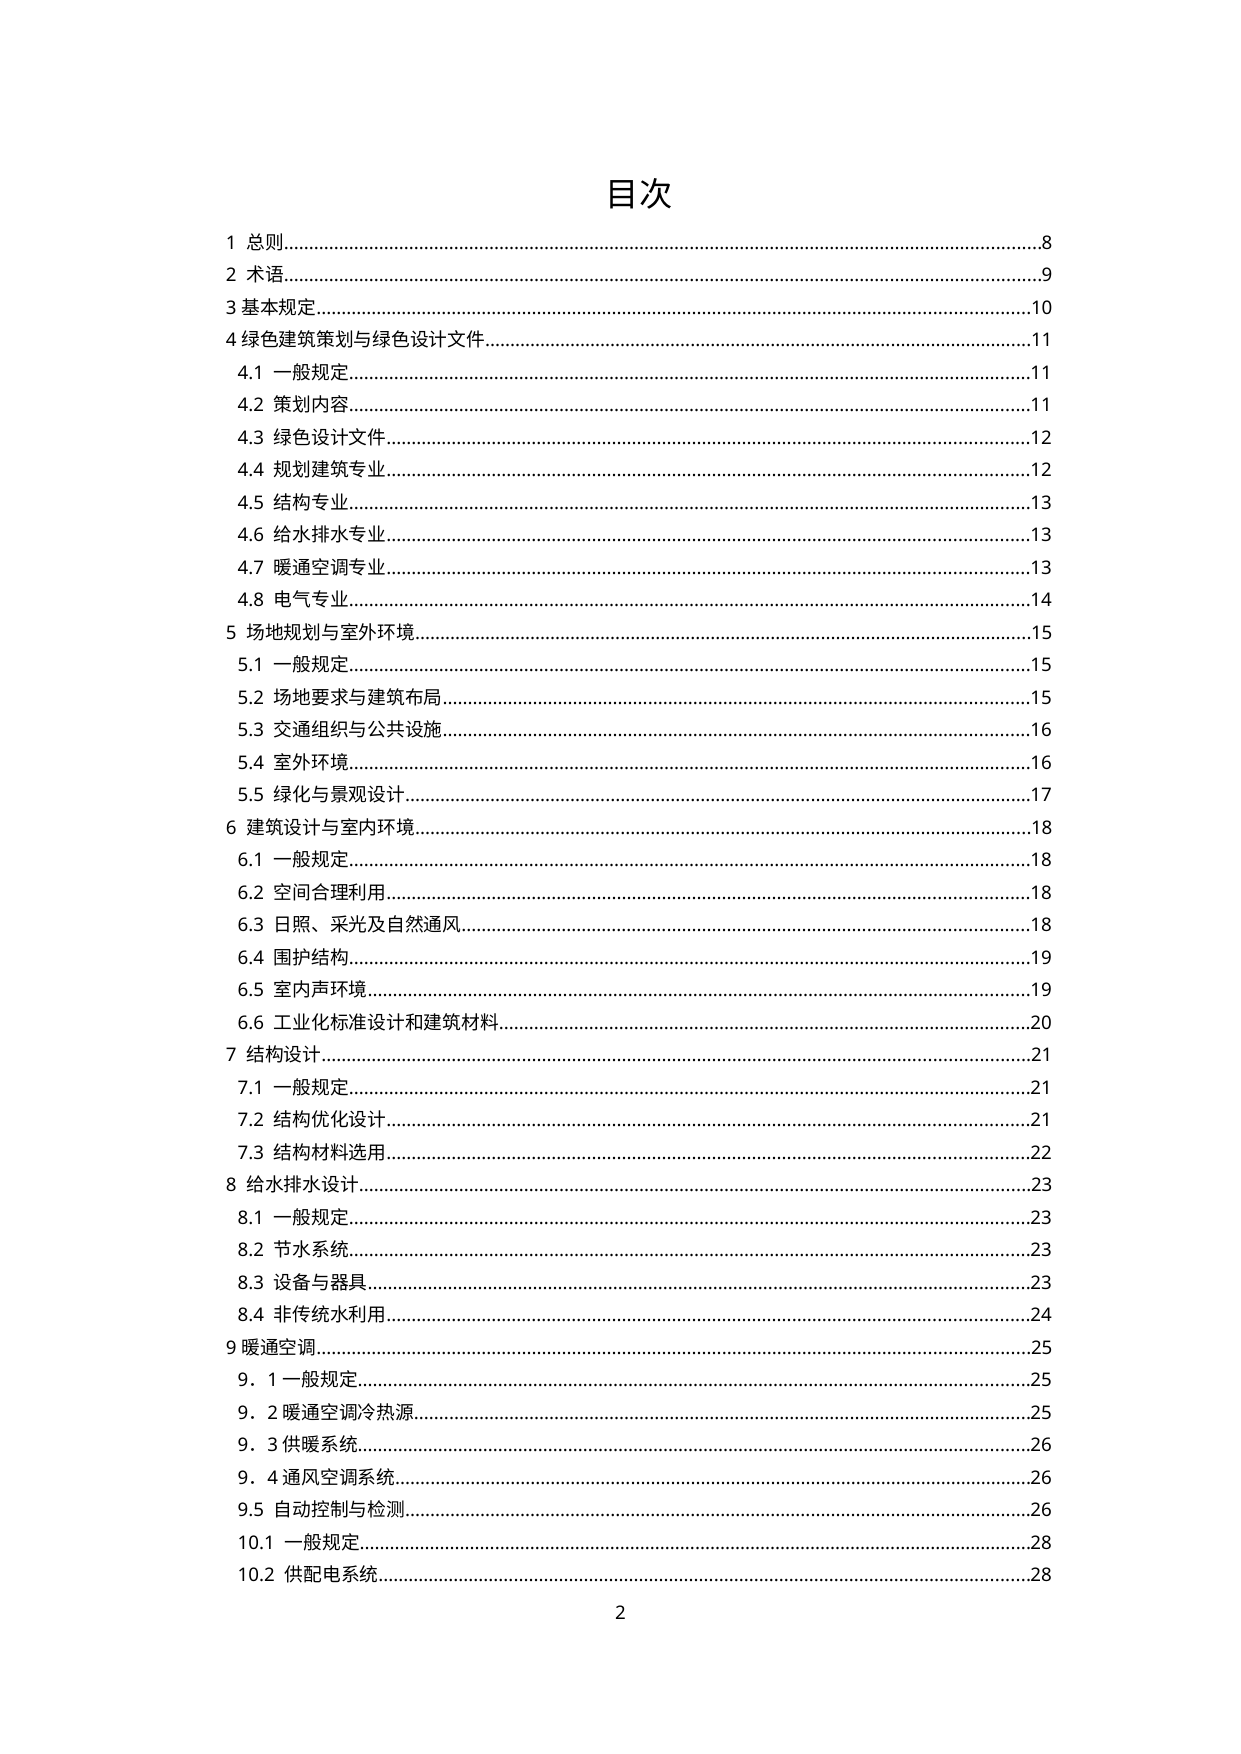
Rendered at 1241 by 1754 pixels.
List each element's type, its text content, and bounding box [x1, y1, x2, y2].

text 5.3 交通组织与公共设施 16 [237, 712, 1053, 745]
text 7.1 一般规定 21 [237, 1070, 1053, 1102]
text 1 总则 8 [187, 225, 1053, 257]
text 9．2 暖通空调冷热源 25 [237, 1395, 1053, 1427]
text 4.6 给水排水专业 13 [237, 517, 1053, 550]
text 6.3 日照、采光及自然通风 18 [237, 907, 1053, 940]
text 4.3 绿色设计文件 12 [237, 420, 1053, 452]
text 5.4 室外环境 16 [237, 745, 1053, 777]
text 10.2 供配电系统 28 [237, 1557, 1053, 1590]
text 6 建筑设计与室内环境 18 [187, 810, 1053, 842]
text 6.4 围护结构 19 [237, 940, 1053, 972]
text 7.3 结构材料选用 22 [237, 1135, 1053, 1167]
text 目次 [187, 160, 1053, 225]
text 9．3 供暖系统 26 [237, 1427, 1053, 1460]
text 6.2 空间合理利用 18 [237, 875, 1053, 907]
text 4.1 一般规定 11 [237, 355, 1053, 387]
text 5.1 一般规定 15 [237, 647, 1053, 680]
text 8.2 节水系统 23 [237, 1232, 1053, 1265]
text 9．1 一般规定 25 [237, 1362, 1053, 1395]
text 3 基本规定 10 [187, 290, 1053, 322]
text 6.6 工业化标准设计和建筑材料 20 [237, 1005, 1053, 1037]
text 10.1 一般规定 28 [237, 1525, 1053, 1557]
text 2 术语 9 [187, 257, 1053, 290]
text 9 暖通空调 25 [187, 1330, 1053, 1362]
text 9．4 通风空调系统 26 [237, 1460, 1053, 1492]
text 7.2 结构优化设计 21 [237, 1102, 1053, 1135]
text 6.5 室内声环境 19 [237, 972, 1053, 1005]
text 4.7 暖通空调专业 13 [237, 550, 1053, 582]
text 8 给水排水设计 23 [187, 1167, 1053, 1200]
text 5.2 场地要求与建筑布局 15 [237, 680, 1053, 712]
text 4 绿色建筑策划与绿色设计文件 11 [187, 322, 1053, 355]
text 4.4 规划建筑专业 12 [237, 452, 1053, 485]
text 4.2 策划内容 11 [237, 387, 1053, 420]
text 4.8 电气专业 14 [237, 582, 1053, 615]
text 8.4 非传统水利用 24 [237, 1297, 1053, 1330]
text 6.1 一般规定 18 [237, 842, 1053, 875]
text 5.5 绿化与景观设计 17 [237, 777, 1053, 810]
text 9.5 自动控制与检测 26 [237, 1492, 1053, 1525]
text 8.1 一般规定 23 [237, 1200, 1053, 1232]
text 4.5 结构专业 13 [237, 485, 1053, 517]
text 8.3 设备与器具 23 [237, 1265, 1053, 1297]
text 7 结构设计 21 [187, 1037, 1053, 1070]
text 5 场地规划与室外环境 15 [187, 615, 1053, 647]
